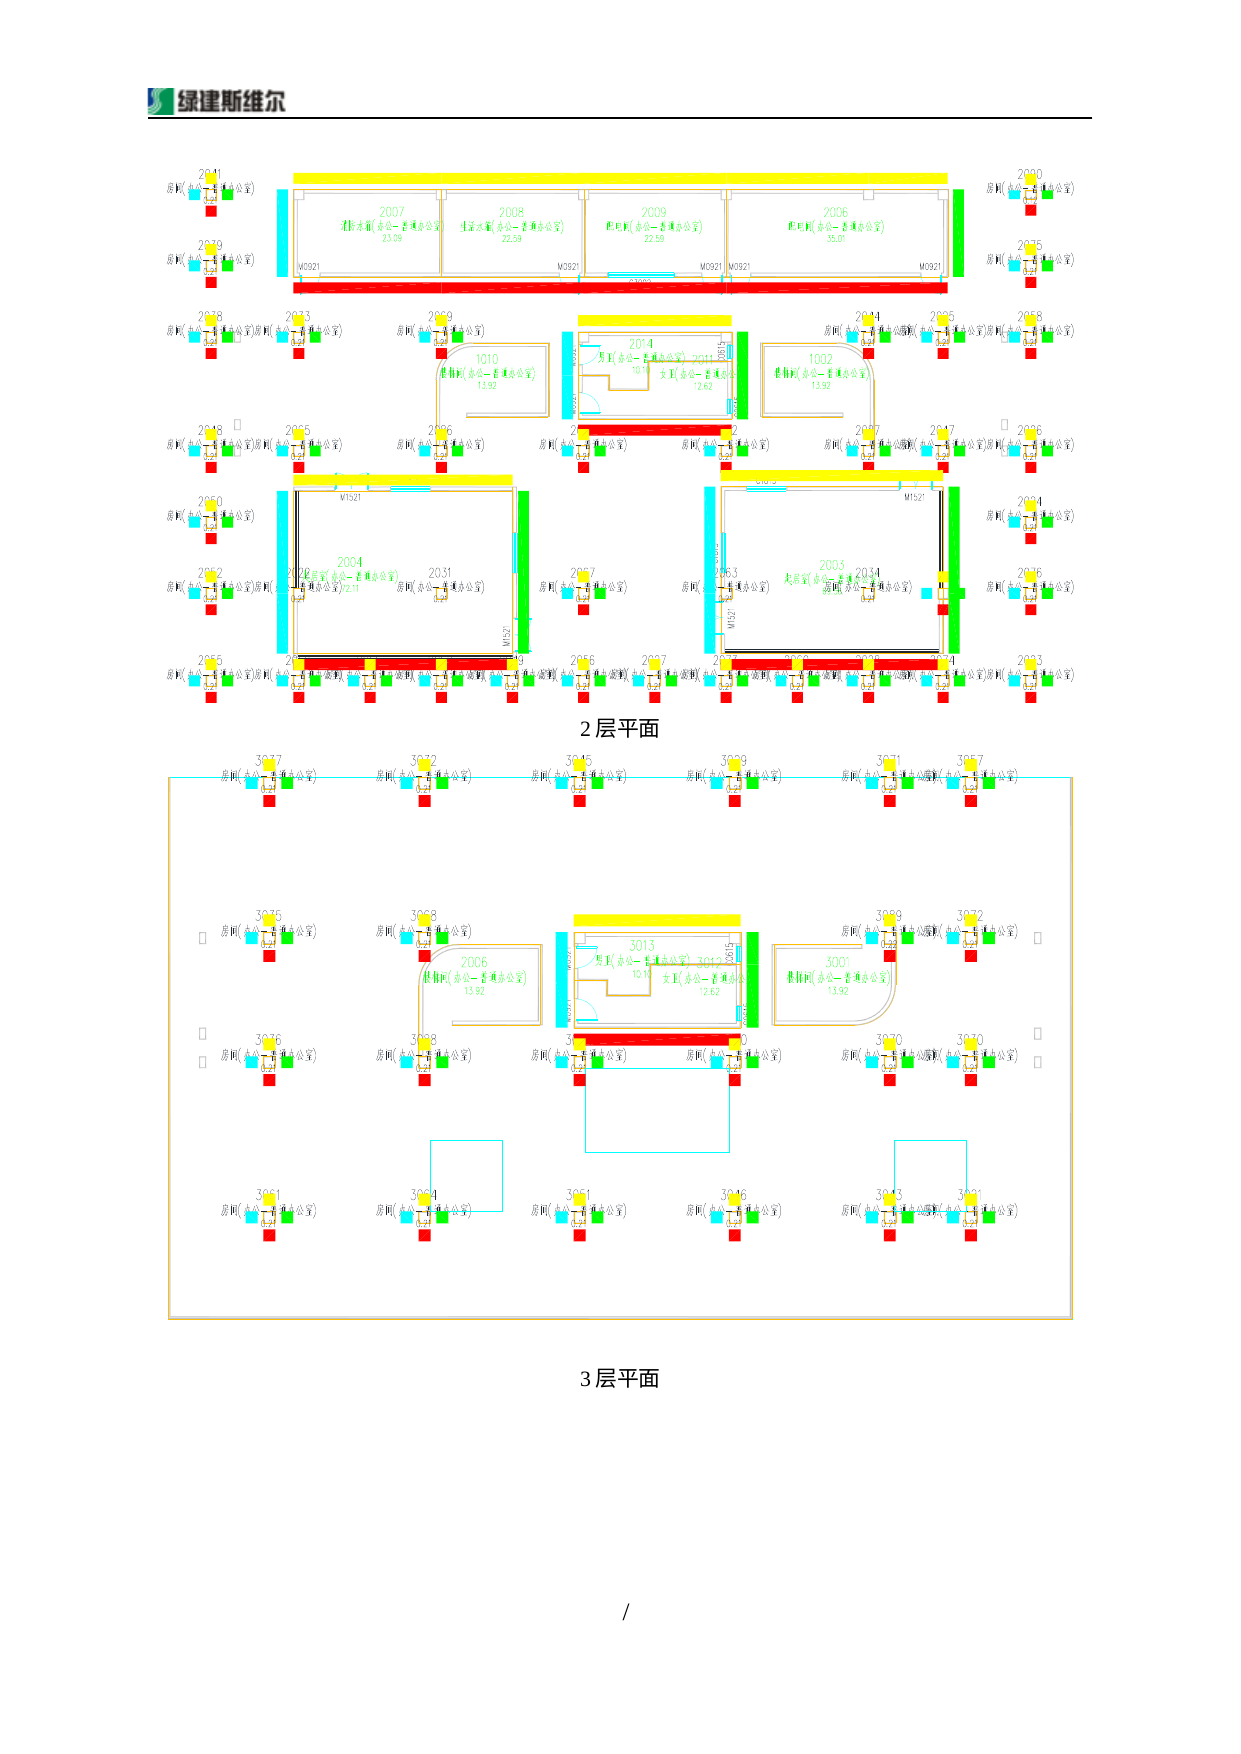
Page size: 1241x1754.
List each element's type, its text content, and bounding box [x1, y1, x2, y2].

text 2层平面 [148, 711, 1092, 743]
text 3层平面 [148, 1361, 1092, 1393]
picture [147, 88, 289, 115]
